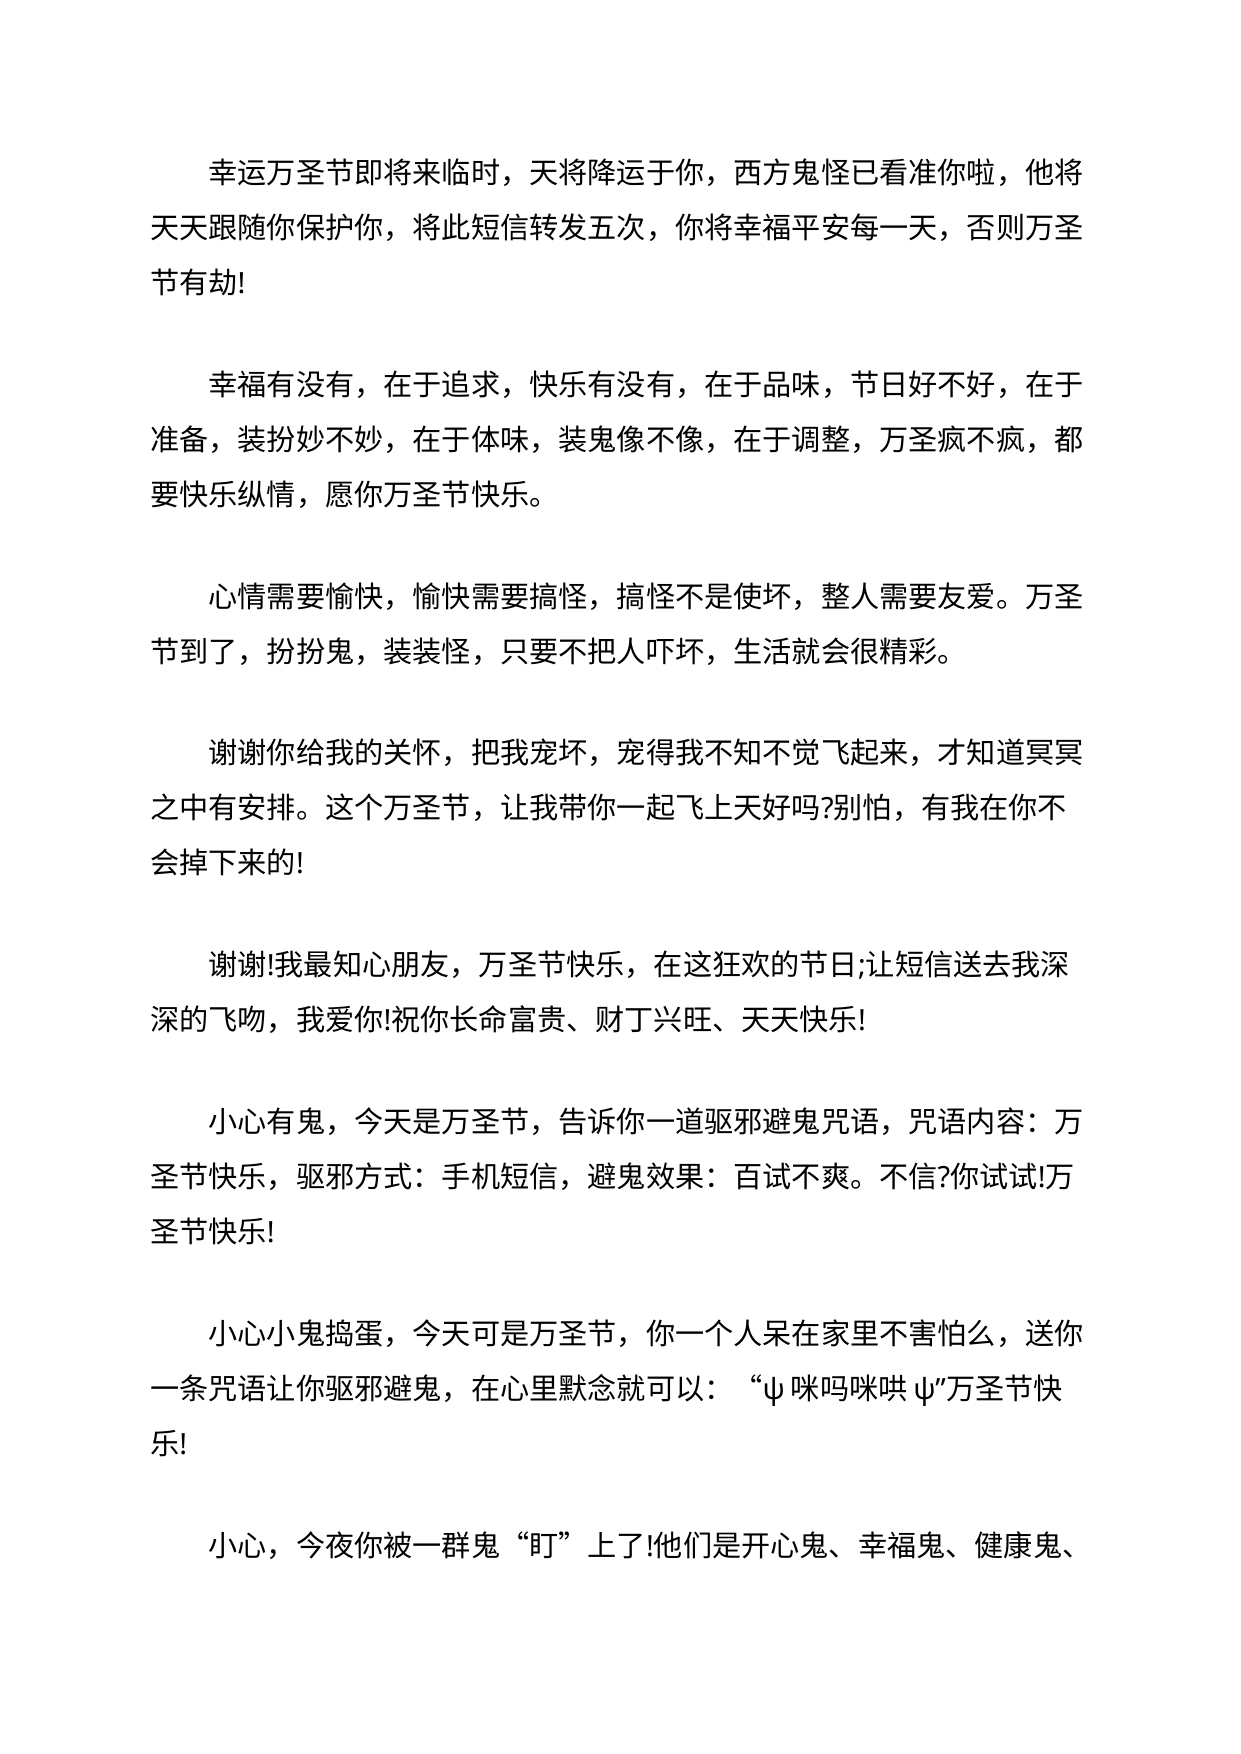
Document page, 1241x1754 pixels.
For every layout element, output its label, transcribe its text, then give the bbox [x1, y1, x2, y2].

text 幸福有没有，在于追求，快乐有没有，在于品味，节日好不好，在于准备，装扮妙不妙，在于体味，装鬼像不像，在于调整，万圣疯不疯，都要快乐纵情，愿你万圣节快乐。 [150, 362, 1090, 514]
text 谢谢你给我的关怀，把我宠坏，宠得我不知不觉飞起来，才知道冥冥之中有安排。这个万圣节，让我带你一起飞上天好吗?别怕，有我在你不会掉下来的! [150, 730, 1090, 882]
text 小心小鬼捣蛋，今天可是万圣节，你一个人呆在家里不害怕么，送你一条咒语让你驱邪避鬼，在心里默念就可以：“ψ咪吗咪哄ψ”万圣节快乐! [150, 1311, 1090, 1463]
text 心情需要愉快，愉快需要搞怪，搞怪不是使坏，整人需要友爱。万圣节到了，扮扮鬼，装装怪，只要不把人吓坏，生活就会很精彩。 [150, 573, 1090, 671]
text 小心有鬼，今天是万圣节，告诉你一道驱邪避鬼咒语，咒语内容：万圣节快乐，驱邪方式：手机短信，避鬼效果：百试不爽。不信?你试试!万圣节快乐! [150, 1099, 1090, 1251]
text 谢谢!我最知心朋友，万圣节快乐，在这狂欢的节日;让短信送去我深深的飞吻，我爱你!祝你长命富贵、财丁兴旺、天天快乐! [150, 942, 1090, 1039]
text 幸运万圣节即将来临时，天将降运于你，西方鬼怪已看准你啦，他将天天跟随你保护你，将此短信转发五次，你将幸福平安每一天，否则万圣节有劫! [150, 150, 1090, 302]
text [150, 1523, 1090, 1565]
